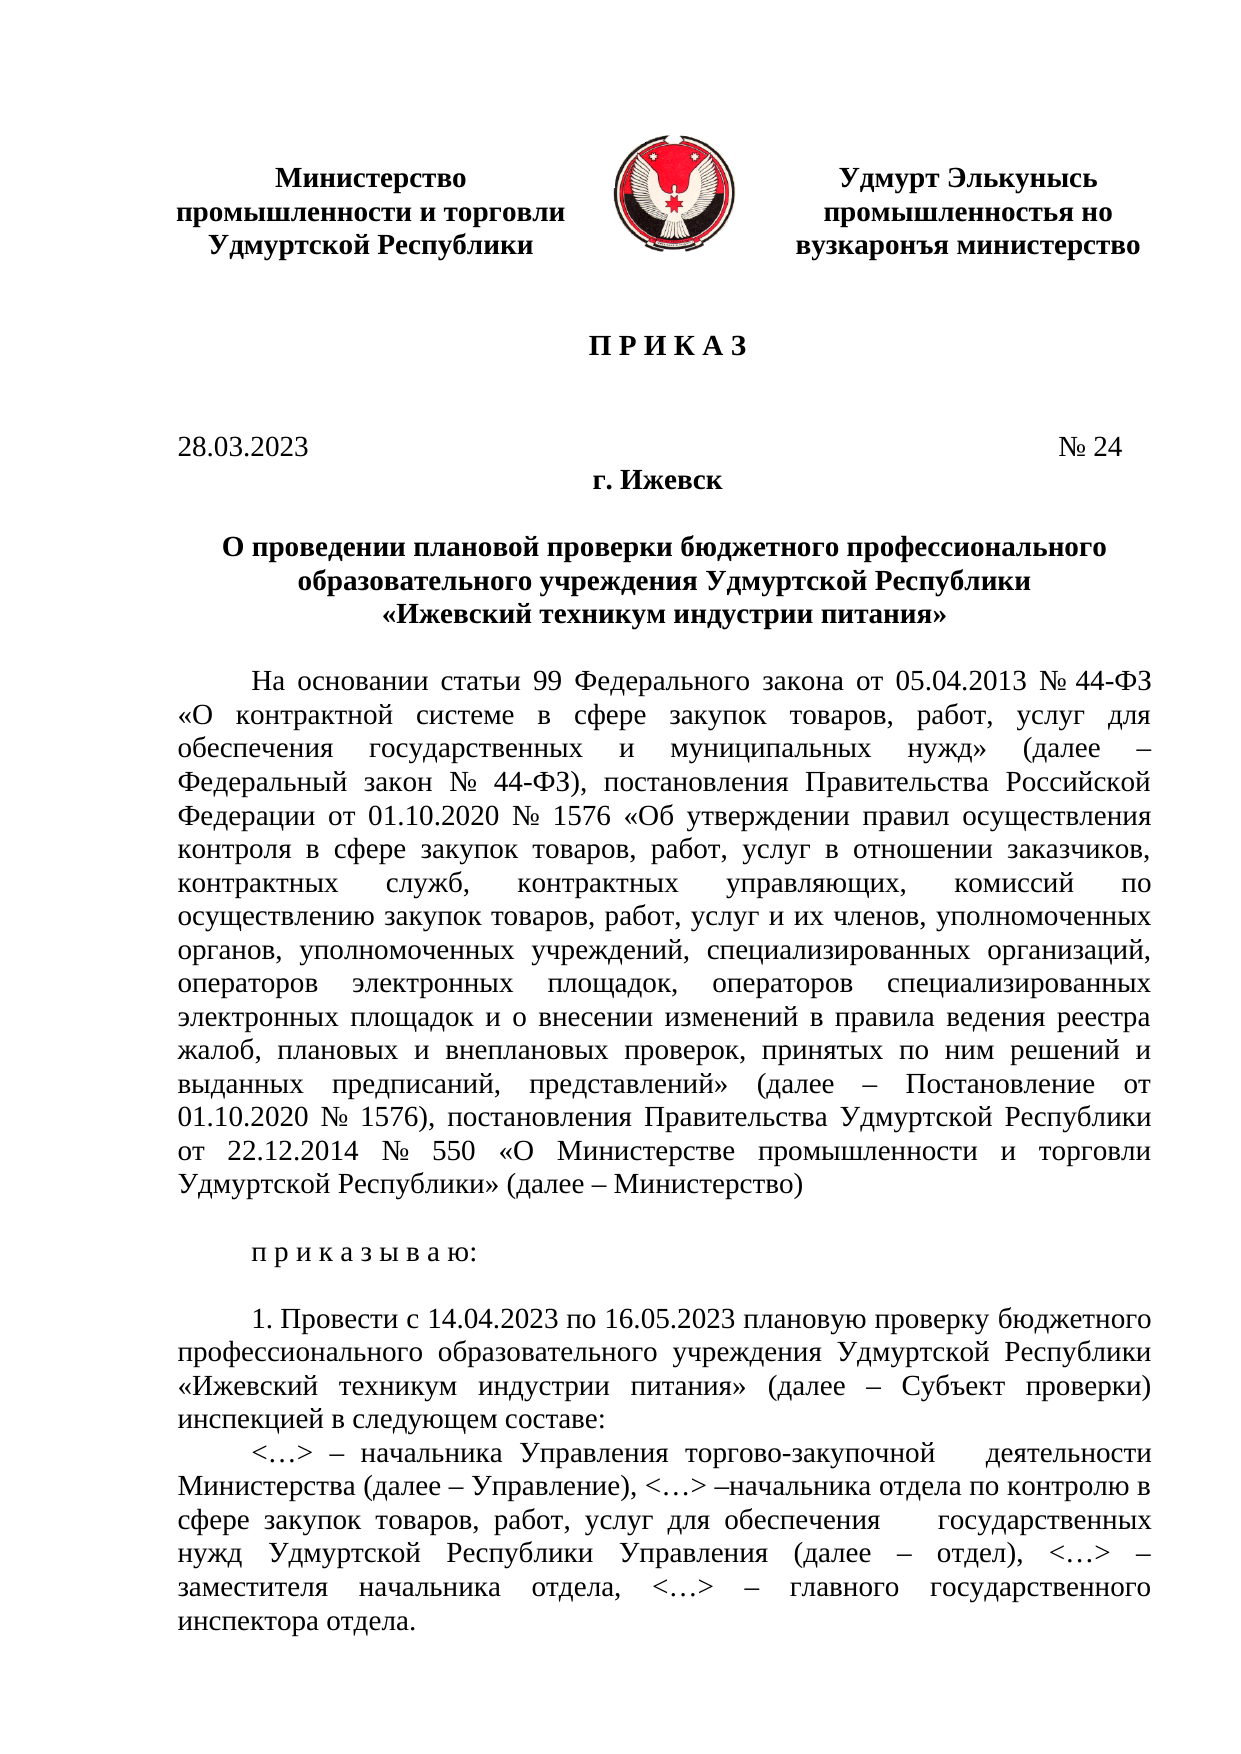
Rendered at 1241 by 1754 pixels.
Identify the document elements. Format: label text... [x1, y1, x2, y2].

table_header [589, 127, 759, 261]
table_header Министерство промышленности и торговли Удмуртской Республики [152, 127, 589, 261]
text г. Ижевск [177, 462, 1137, 496]
text П Р И К А З [177, 328, 1157, 362]
text 1. Провести с 14.04.2023 по 16.05.2023 плановую проверку бюджетного профессионального образовательного учреждения Удмуртской Республики «Ижевский техникум индустрии питания» (далее – Субъект проверки) инспекцией в следующем составе: [177, 1301, 1152, 1435]
table_header Удмурт Элькунысь промышленностья но вузкаронъя министерство [759, 127, 1177, 261]
text «Ижевский техникум индустрии питания» [177, 596, 1152, 630]
text 28.03.2023 № 24 [177, 429, 1137, 462]
picture [611, 133, 737, 254]
text образовательного учреждения Удмуртской Республики [177, 563, 1152, 596]
text <…> – начальника Управления торгово-закупочной деятельности Министерства (далее – Управление), <…> –начальника отдела по контролю в сфере закупок товаров, работ, услуг для обеспечения государственных нужд Удмуртской Республики Управления (далее – отдел), <…> – заместителя начальника отдела, <…> – главного государственного инспектора отдела. [177, 1435, 1152, 1636]
text О проведении плановой проверки бюджетного профессионального [177, 529, 1152, 563]
text п р и к а з ы в а ю: [177, 1234, 1152, 1267]
text На основании статьи 99 Федерального закона от 05.04.2013 № 44-ФЗ «О контрактной системе в сфере закупок товаров, работ, услуг для обеспечения государственных и муниципальных нужд» (далее – Федеральный закон № 44-ФЗ), постановления Правительства Российской Федерации от 01.10.2020 № 1576 «Об утверждении правил осуществления контроля в сфере закупок товаров, работ, услуг в отношении заказчиков, контрактных служб, контрактных управляющих, комиссий по осуществлению закупок товаров, работ, услуг и их членов, уполномоченных органов, уполномоченных учреждений, специализированных организаций, операторов электронных площадок, операторов специализированных электронных площадок и о внесении изменений в правила ведения реестра жалоб, плановых и внеплановых проверок, принятых по ним решений и выданных предписаний, представлений» (далее – Постановление от 01.10.2020 № 1576), постановления Правительства Удмуртской Республики от 22.12.2014 № 550 «О Министерстве промышленности и торговли Удмуртской Республики» (далее – Министерство) [177, 663, 1152, 1200]
